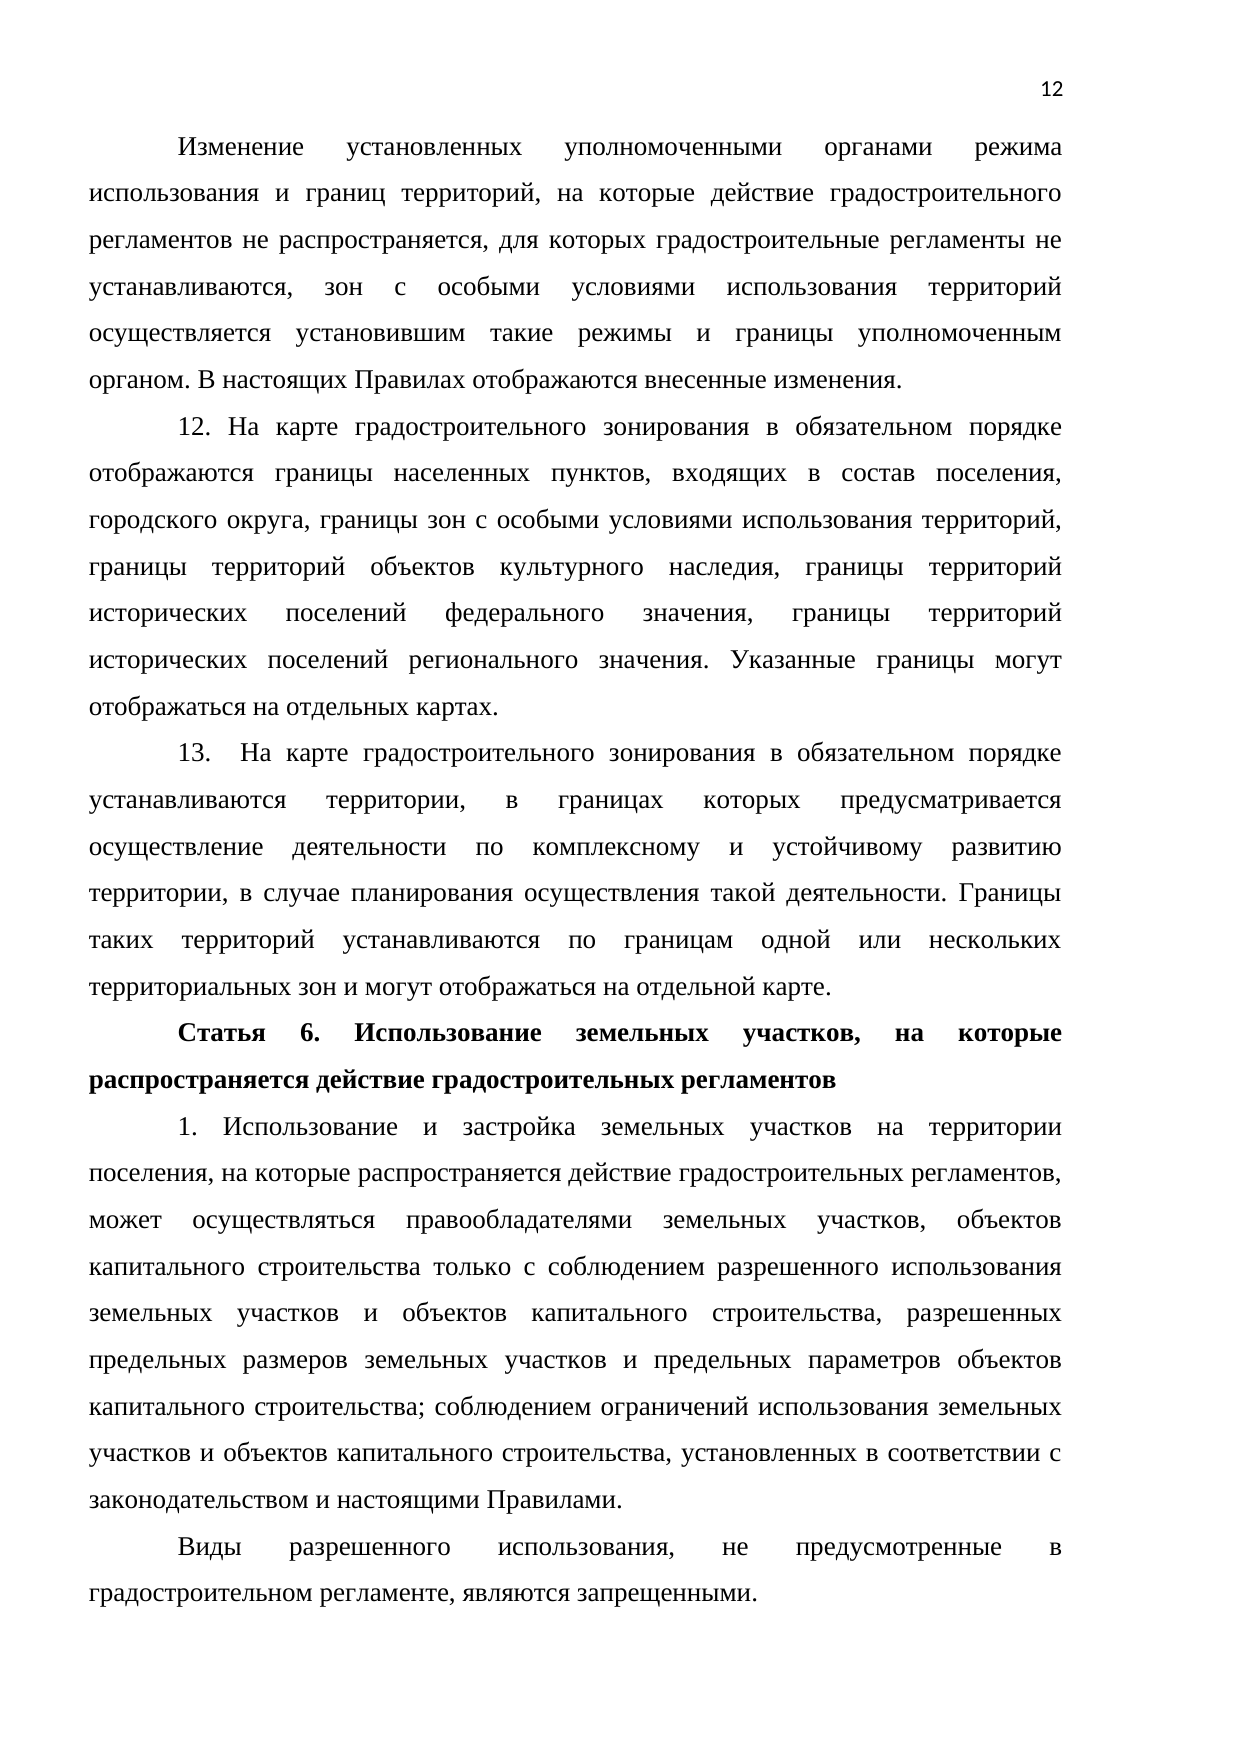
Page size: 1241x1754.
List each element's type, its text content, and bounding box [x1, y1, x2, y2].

text 13. На карте градостроительного зонирования в обязательном порядке устанавливаются территории, в границах которых предусматривается осуществление деятельности по комплексному и устойчивому развитию территории, в случае планирования осуществления такой деятельности. Границы таких территорий устанавливаются по границам одной или нескольких территориальных зон и могут отображаться на отдельной карте. [88, 736, 1063, 1001]
text 12. На карте градостроительного зонирования в обязательном порядке отображаются границы населенных пунктов, входящих в состав поселения, городского округа, границы зон с особыми условиями использования территорий, границы территорий объектов культурного наследия, границы территорий исторических поселений федерального значения, границы территорий исторических поселений регионального значения. Указанные границы могут отображаться на отдельных картах. [88, 410, 1063, 721]
text Виды разрешенного использования, не предусмотренные в градостроительном регламенте, являются запрещенными. [88, 1530, 1063, 1608]
text 1. Использование и застройка земельных участков на территории поселения, на которые распространяется действие градостроительных регламентов, может осуществляться правообладателями земельных участков, объектов капитального строительства только с соблюдением разрешенного использования земельных участков и объектов капитального строительства, разрешенных предельных размеров земельных участков и предельных параметров объектов капитального строительства; соблюдением ограничений использования земельных участков и объектов капитального строительства, установленных в соответствии с законодательством и настоящими Правилами. [88, 1110, 1063, 1514]
text Статья 6. Использование земельных участков, на которые распространяется действие градостроительных регламентов [88, 1016, 1063, 1094]
text Изменение установленных уполномоченными органами режима использования и границ территорий, на которые действие градостроительного регламентов не распространяется, для которых градостроительные регламенты не устанавливаются, зон с особыми условиями использования территорий осуществляется установившим такие режимы и границы уполномоченным органом. В настоящих Правилах отображаются внесенные изменения. [88, 130, 1063, 394]
